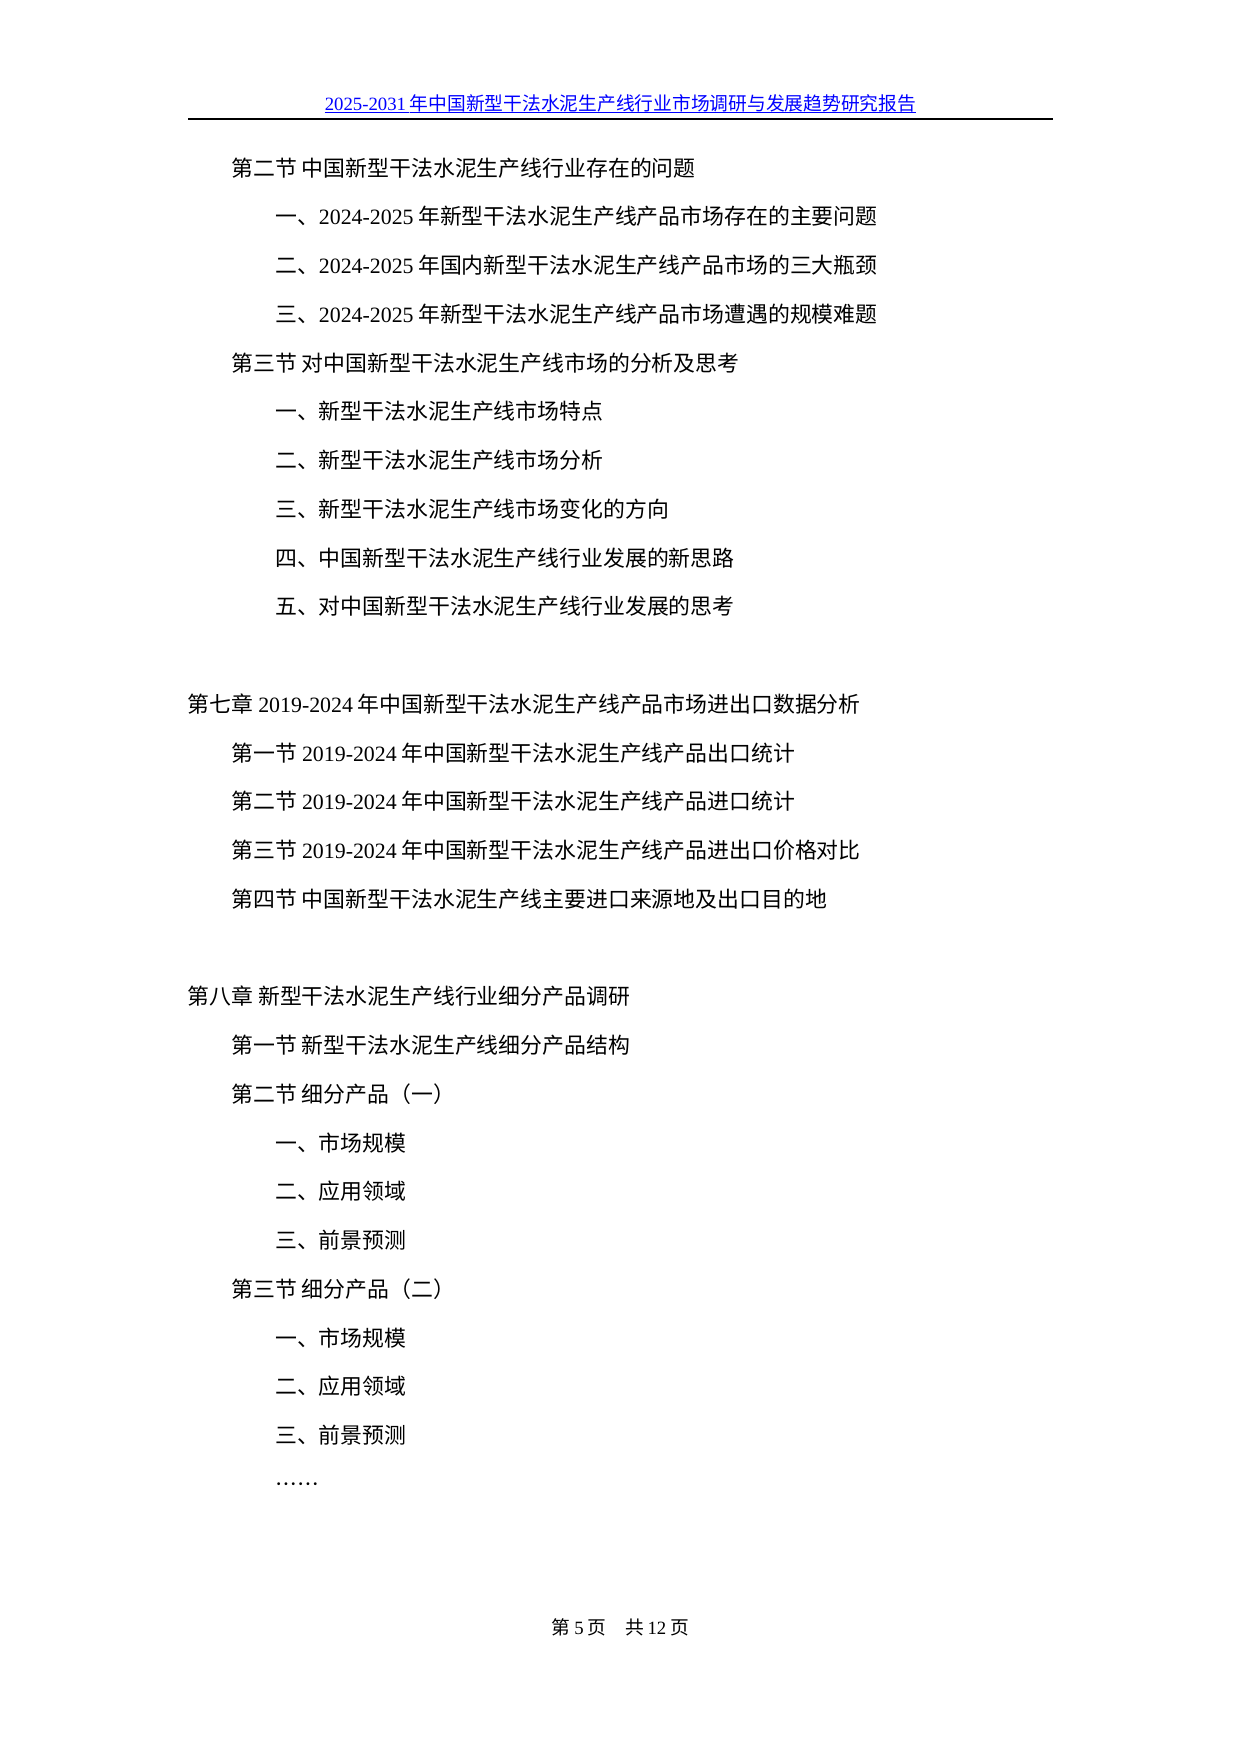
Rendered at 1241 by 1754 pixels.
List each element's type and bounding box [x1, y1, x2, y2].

text [187, 150, 1053, 1499]
